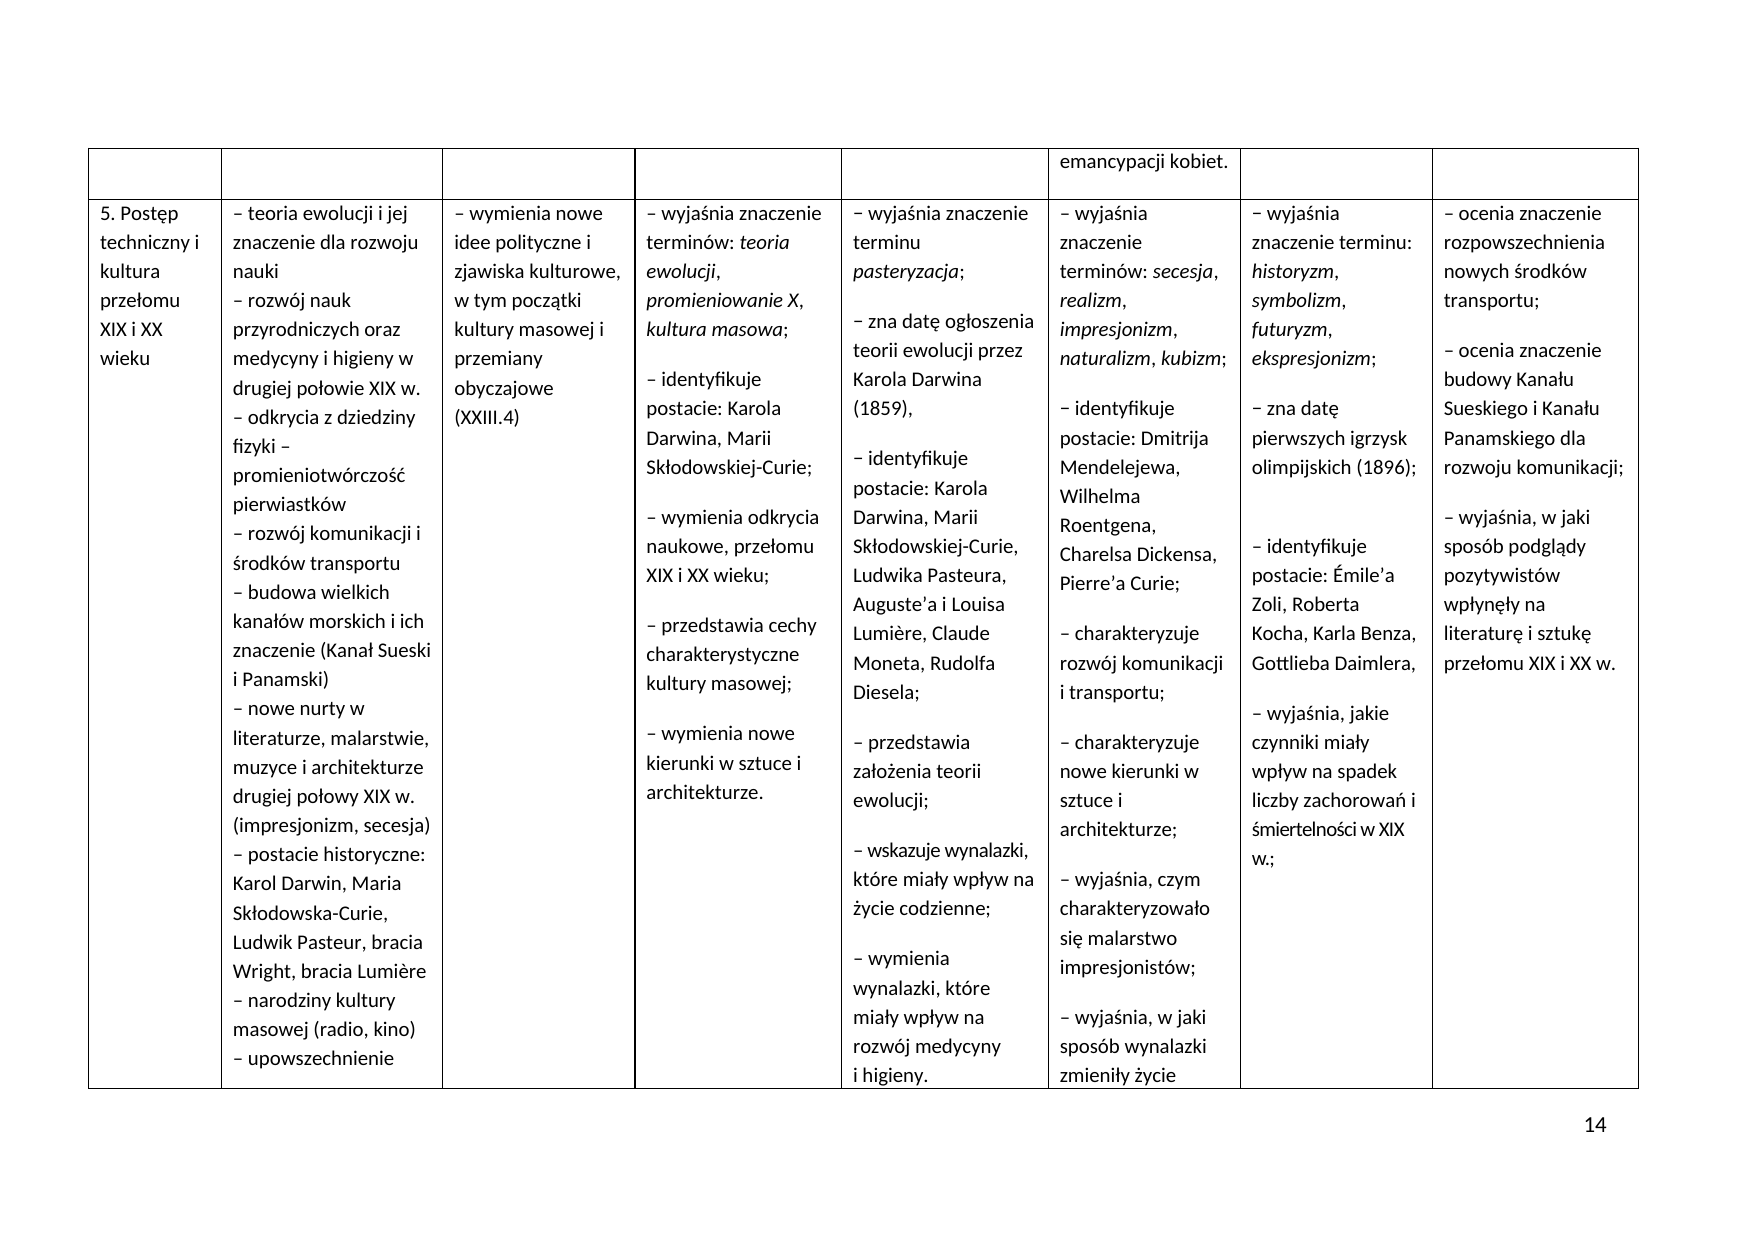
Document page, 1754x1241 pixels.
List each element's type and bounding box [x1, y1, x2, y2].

table_cell [1241, 149, 1432, 199]
table_cell [1049, 200, 1240, 1088]
table_cell [222, 149, 442, 199]
table_cell [636, 200, 841, 1088]
table_cell [1241, 200, 1432, 1088]
table_cell [443, 200, 634, 1088]
table_cell [89, 200, 221, 1088]
table_cell [842, 200, 1048, 1088]
table_cell [1433, 149, 1638, 199]
table_cell [443, 149, 634, 199]
table_cell [1433, 200, 1638, 1088]
table_cell [842, 149, 1048, 199]
table_cell [89, 149, 221, 199]
table_cell [1049, 149, 1240, 199]
table_cell [636, 149, 841, 199]
table_cell [222, 200, 442, 1088]
